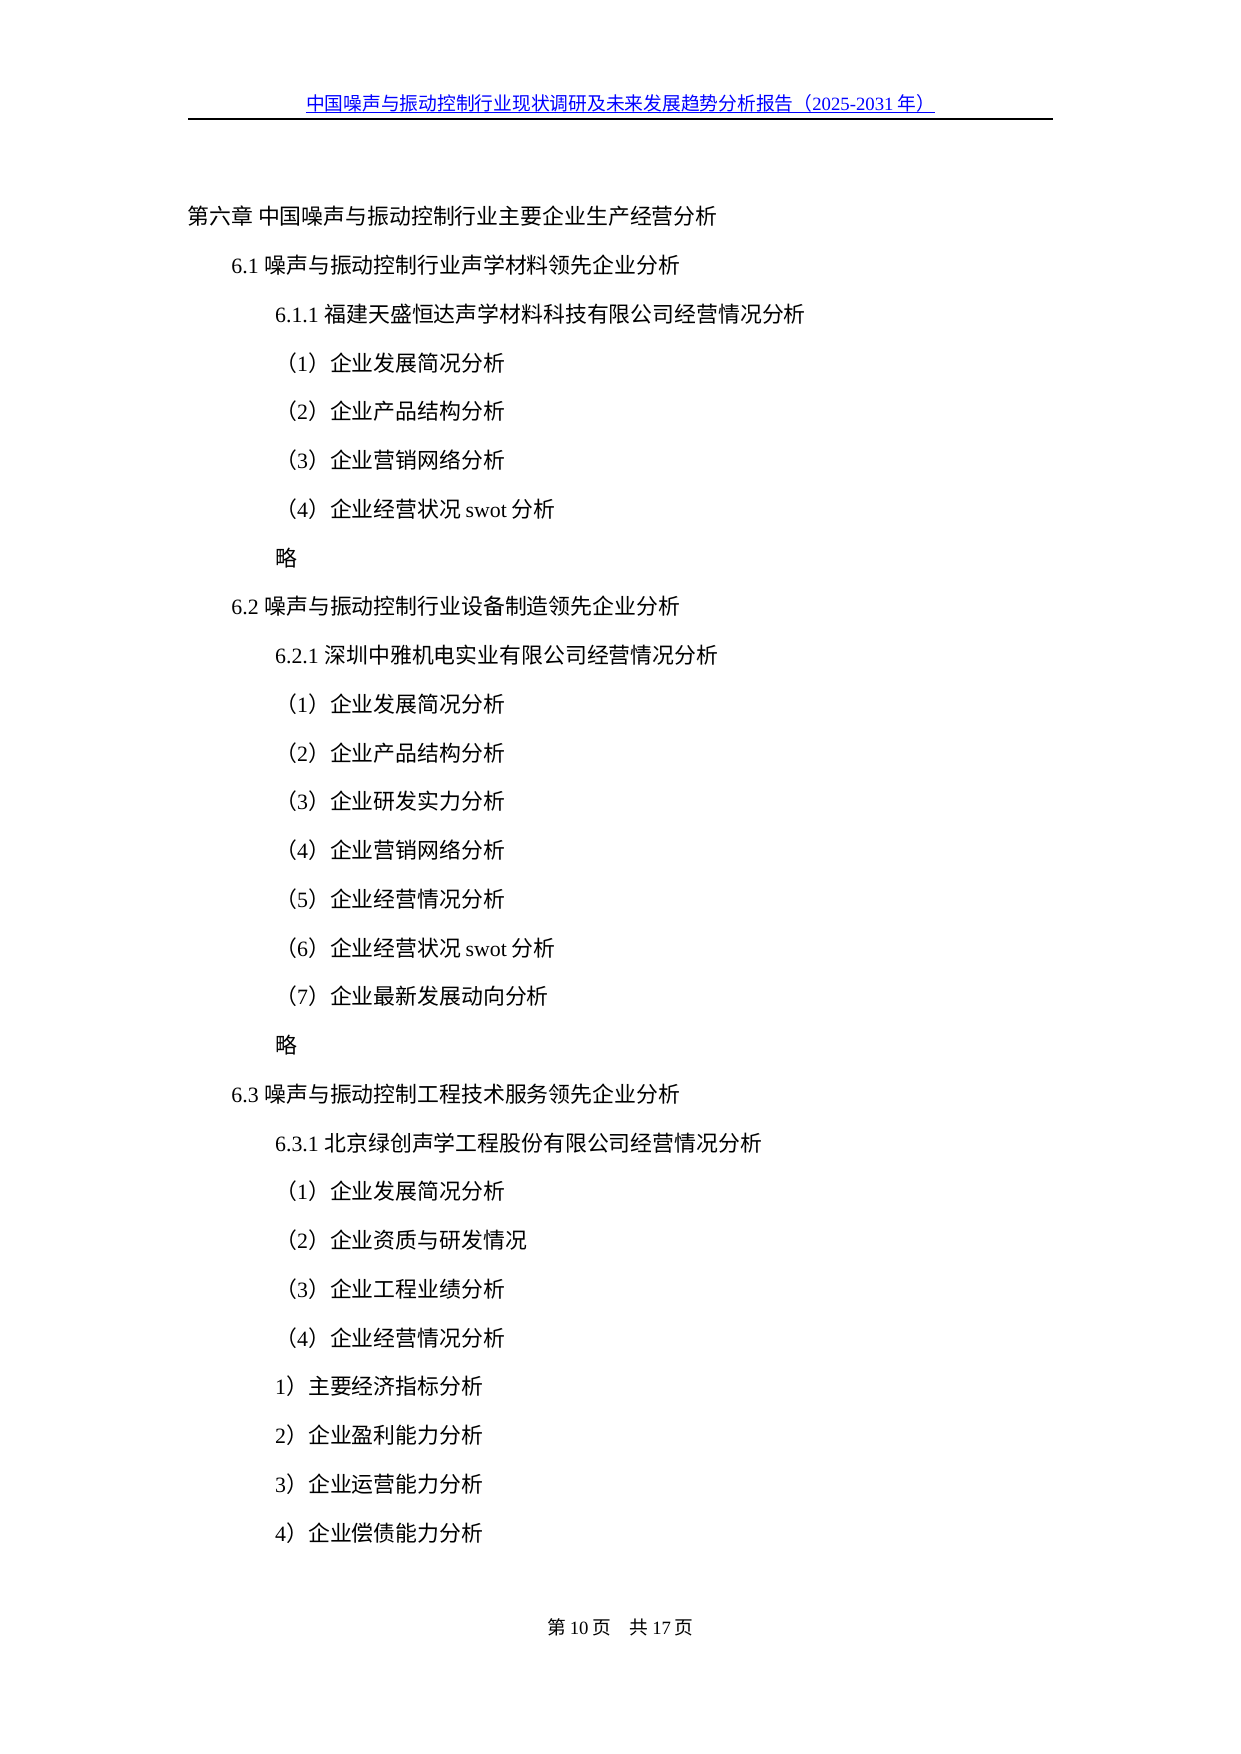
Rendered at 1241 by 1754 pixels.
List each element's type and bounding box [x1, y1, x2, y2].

text [187, 150, 1053, 1548]
